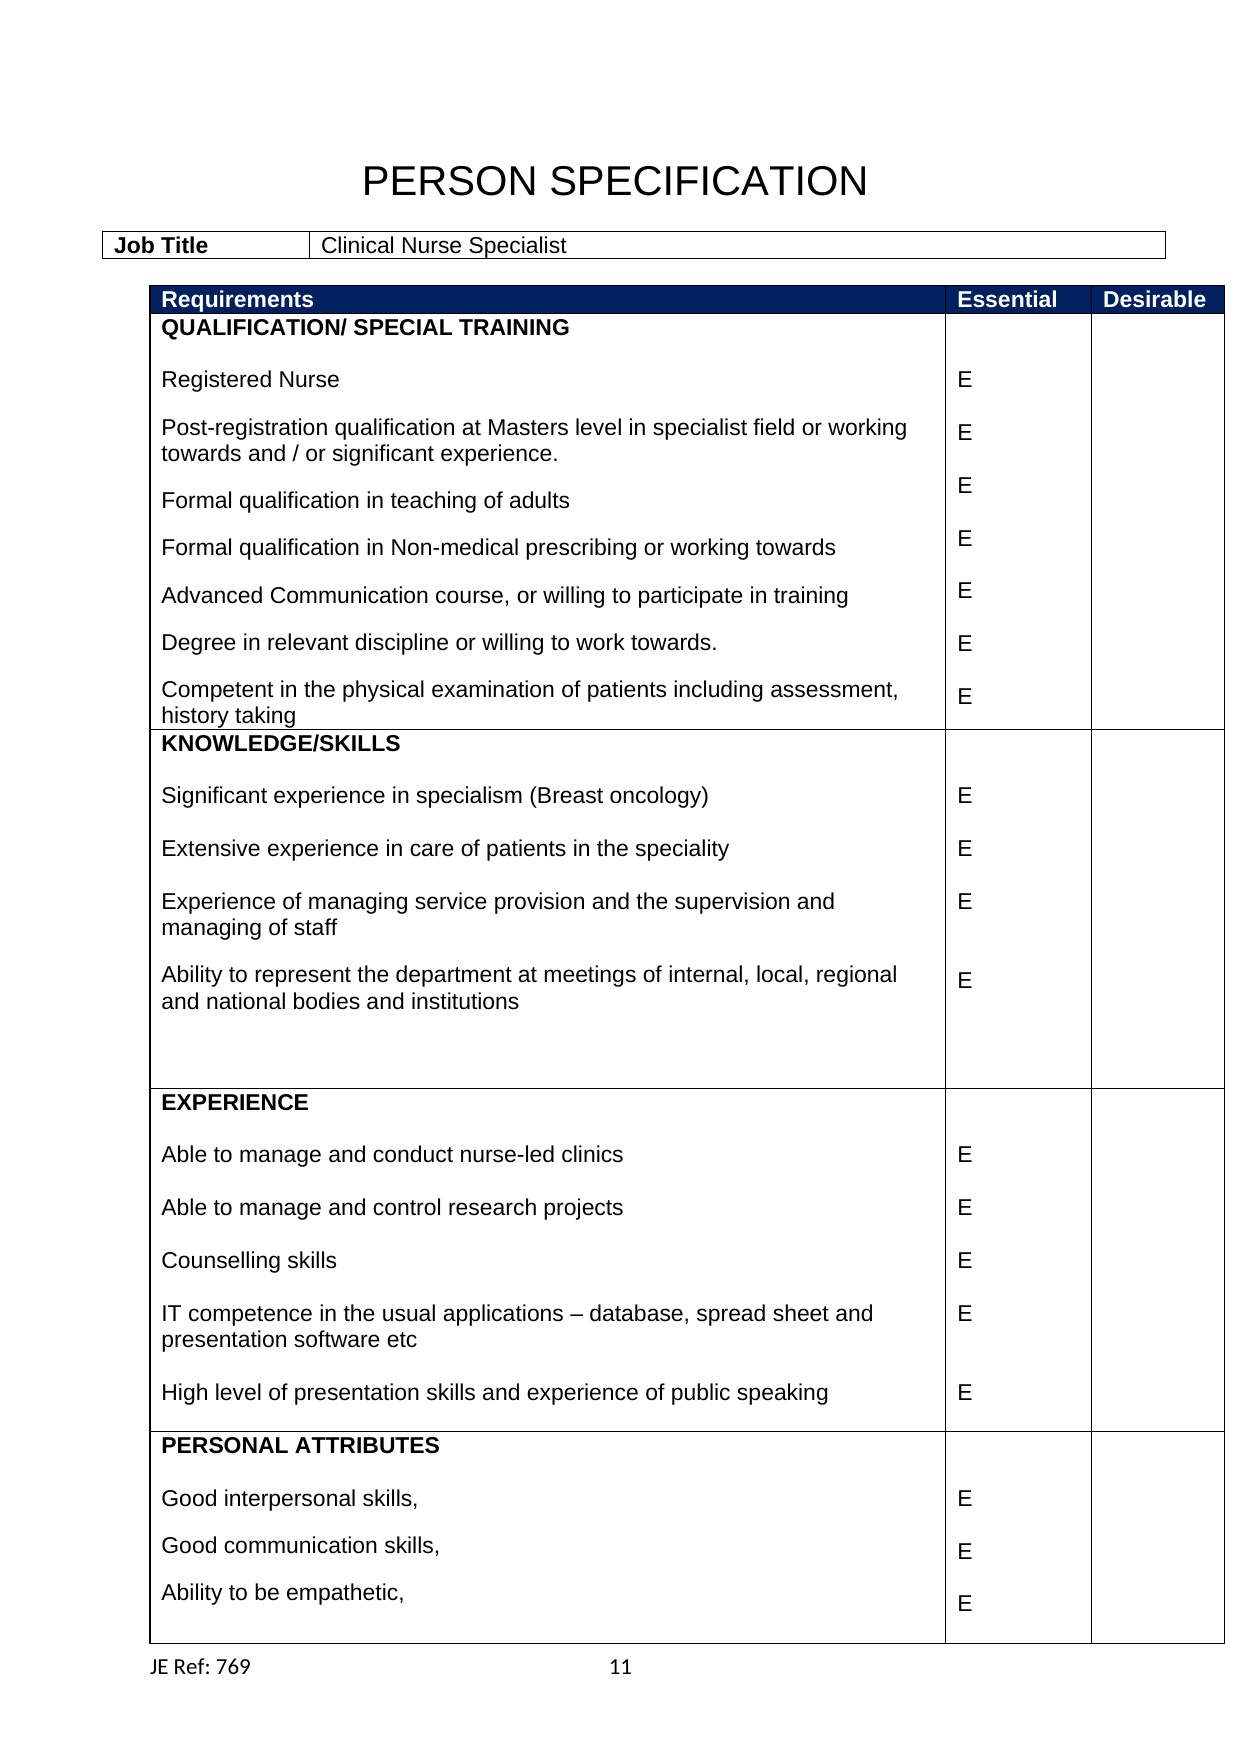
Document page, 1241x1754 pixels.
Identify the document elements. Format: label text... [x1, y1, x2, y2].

table_cell E E E E E E E [946, 1432, 1091, 1643]
table_header Essential [946, 286, 1091, 313]
table_cell E E E E [946, 730, 1091, 1088]
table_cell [151, 1432, 945, 1643]
table_header Clinical Nurse Specialist [310, 232, 1165, 258]
table_header Job Title [103, 232, 309, 258]
table_cell KNOWLEDGE/SKILLS Significant experience in specialism (Breast oncology) Extensive experience in care of patients in the speciality Experience of managing service provision and the supervision and managing of staff Ability to represent the department at meetings of internal, local, regional and national bodies and institutions [151, 730, 945, 1088]
table_cell [1092, 314, 1224, 729]
table_cell [1092, 1089, 1224, 1431]
table_cell QUALIFICATION/ SPECIAL TRAINING Registered Nurse Post-registration qualification at Masters level in specialist field or working towards and / or significant experience. Formal qualification in teaching of adults Formal qualification in Non-medical prescribing or working towards Advanced Communication course, or willing to participate in training Degree in relevant discipline or willing to work towards. Competent in the physical examination of patients including assessment, history taking [151, 314, 945, 729]
table_cell [1092, 730, 1224, 1088]
table_cell EXPERIENCE Able to manage and conduct nurse-led clinics Able to manage and control research projects Counselling skills IT competence in the usual applications – database, spread sheet and presentation software etc High level of presentation skills and experience of public speaking [151, 1089, 945, 1431]
text PERSON SPECIFICATION [91, 156, 1139, 204]
table_cell [1092, 1432, 1224, 1643]
table_cell E E E E E [946, 1089, 1091, 1431]
table_cell E E E E E E E [946, 314, 1091, 729]
table_header Requirements [151, 286, 945, 313]
table_header Desirable [1092, 286, 1224, 313]
